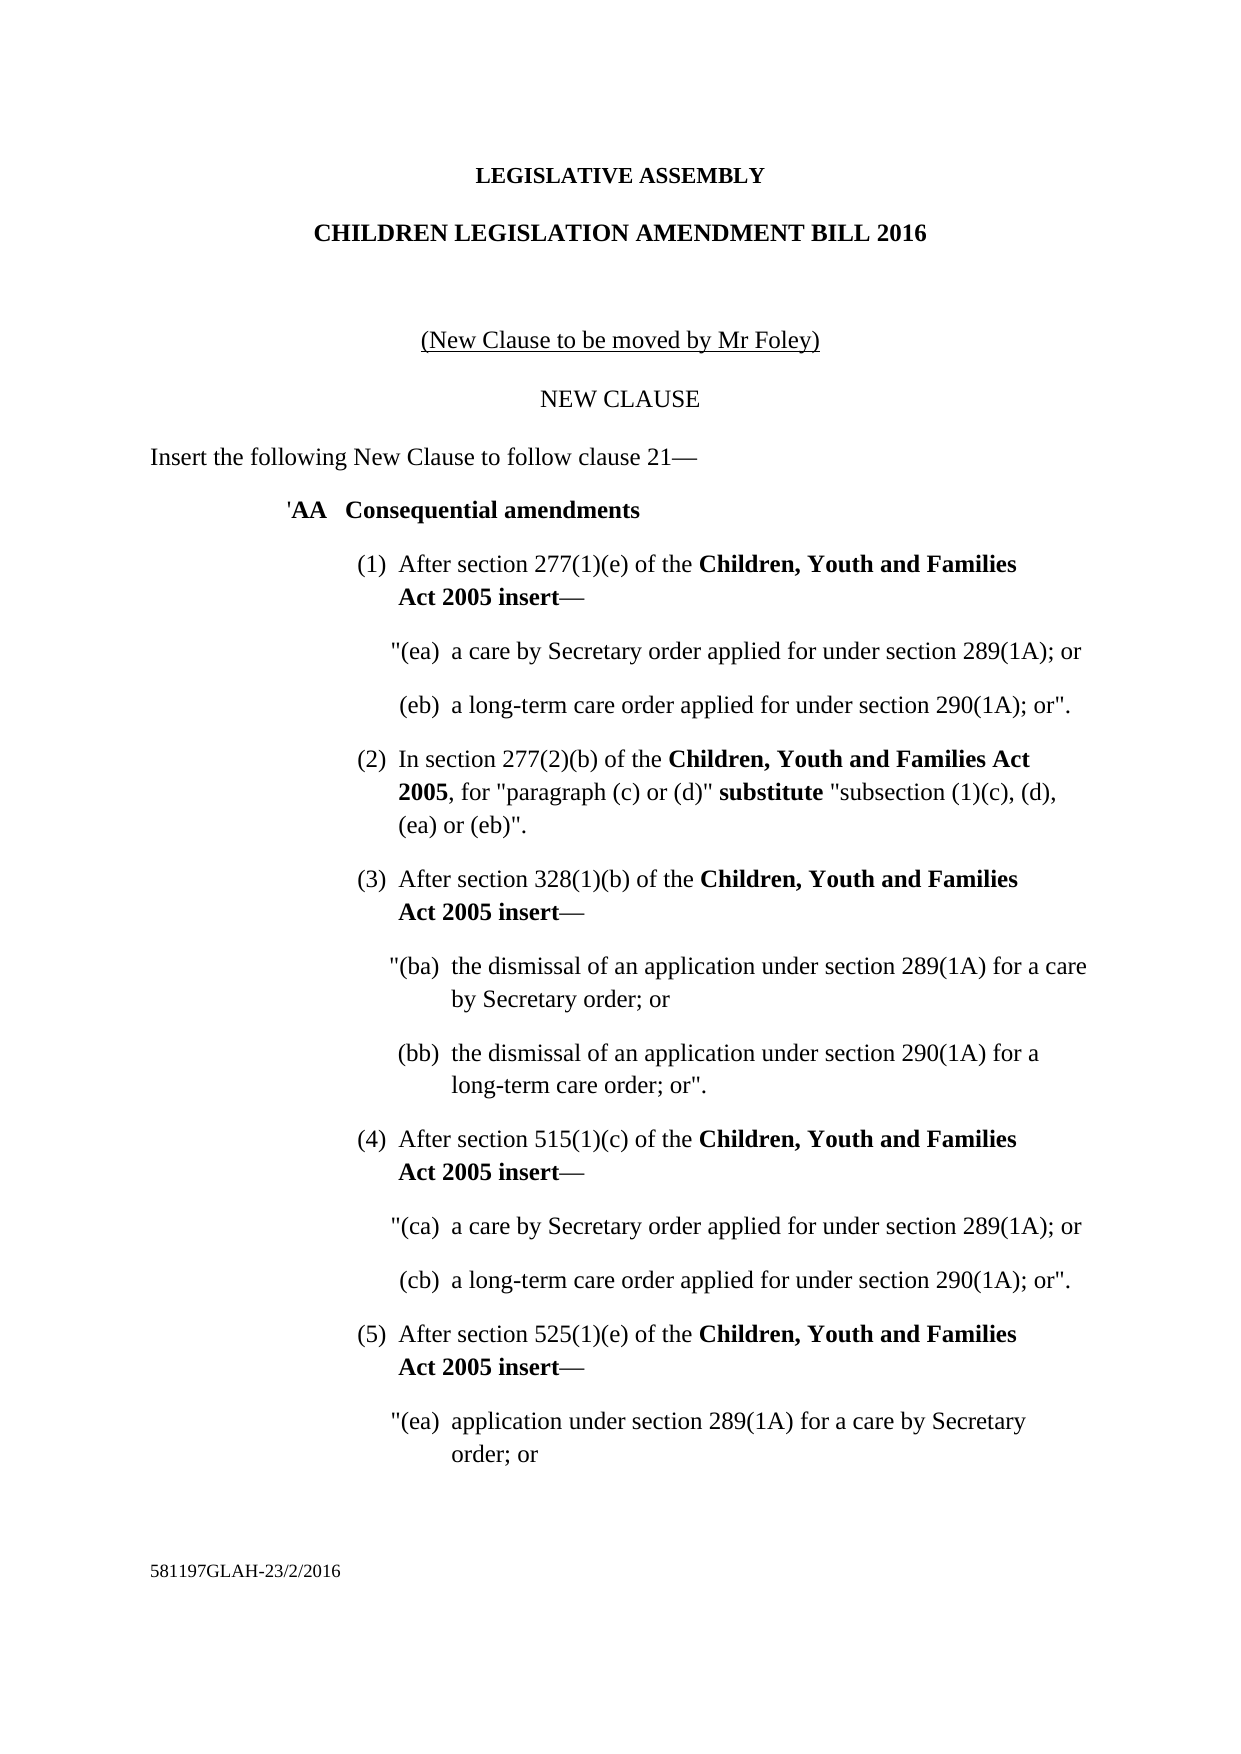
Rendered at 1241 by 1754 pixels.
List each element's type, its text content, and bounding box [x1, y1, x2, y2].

text Legislative Assembly [0, 162, 1240, 189]
text Insert the following New Clause to follow clause 21— [150, 442, 1090, 470]
subtitle "(ca) a care by Secretary order applied for under section 289(1A); or [150, 1211, 1090, 1240]
subtitle (5) After section 525(1)(e) of the Children, Youth and Families Act 2005 insert— [150, 1319, 1090, 1381]
subtitle "(ba) the dismissal of an application under section 289(1A) for a care by Secretary order; or [150, 951, 1090, 1012]
subtitle (2) In section 277(2)(b) of the Children, Youth and Families Act 2005, for "paragraph (c) or (d)" substitute "subsection (1)(c), (d), (ea) or (eb)". [150, 744, 1090, 839]
subtitle (1) After section 277(1)(e) of the Children, Youth and Families Act 2005 insert— [150, 549, 1090, 611]
text NEW CLAUSE [150, 384, 1090, 412]
text CHILDREN LEGISLATION AMENDMENT BILL 2016 [150, 218, 1090, 246]
text (New Clause to be moved by Mr Foley) [150, 326, 1090, 354]
subtitle "(ea) a care by Secretary order applied for under section 289(1A); or [150, 636, 1090, 665]
subtitle (bb) the dismissal of an application under section 290(1A) for a long-term care order; or". [150, 1038, 1090, 1099]
subtitle (eb) a long-term care order applied for under section 290(1A); or". [150, 690, 1090, 719]
subtitle (cb) a long-term care order applied for under section 290(1A); or". [150, 1265, 1090, 1294]
subtitle (4) After section 515(1)(c) of the Children, Youth and Families Act 2005 insert— [150, 1124, 1090, 1186]
subtitle "(ea) application under section 289(1A) for a care by Secretary order; or [150, 1406, 1090, 1468]
subtitle (3) After section 328(1)(b) of the Children, Youth and Families Act 2005 insert— [150, 864, 1090, 926]
subtitle 'AA Consequential amendments [150, 496, 1090, 524]
